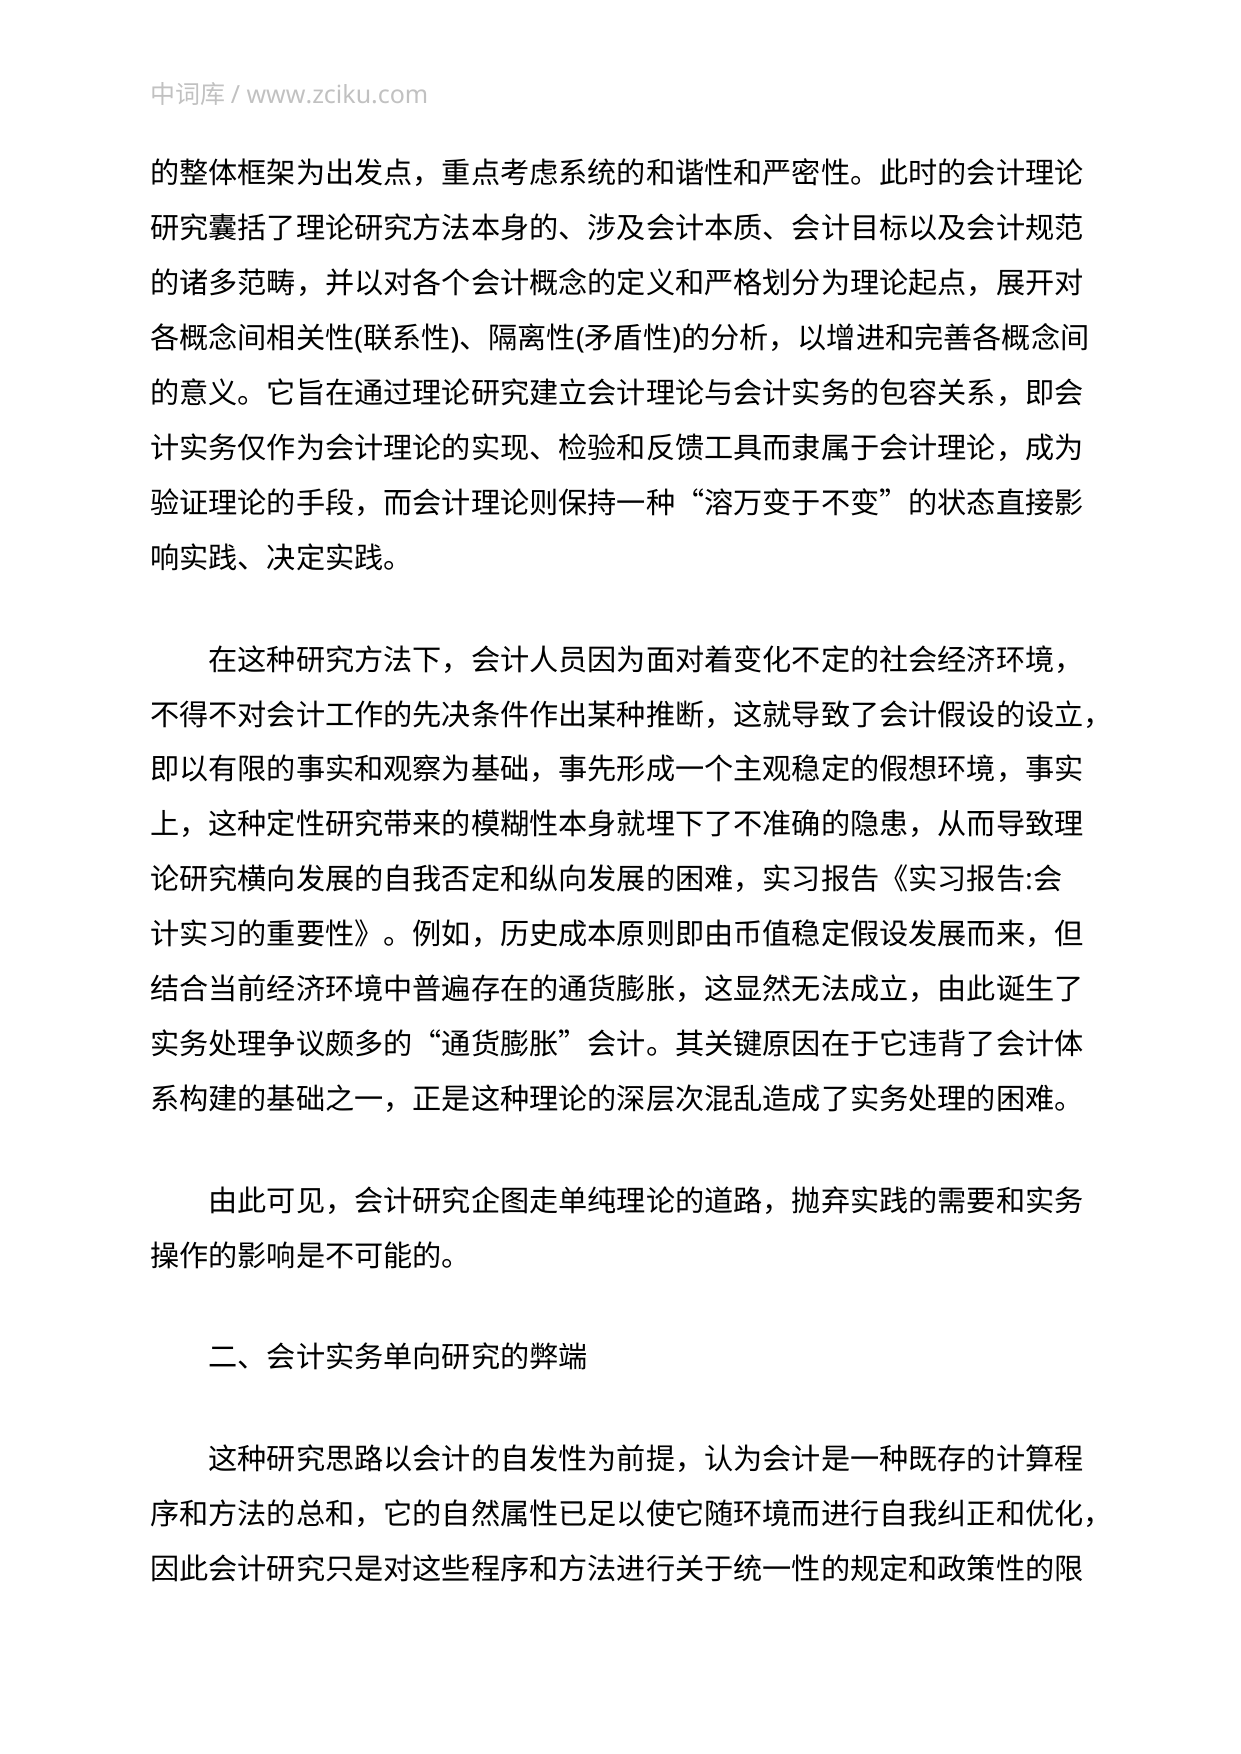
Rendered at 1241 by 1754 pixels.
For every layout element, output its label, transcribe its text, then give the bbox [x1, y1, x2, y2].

text 由此可见，会计研究企图走单纯理论的道路，抛弃实践的需要和实务操作的影响是不可能的。 [150, 1177, 1090, 1274]
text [150, 150, 1090, 577]
text 二、会计实务单向研究的弊端 [150, 1334, 1090, 1376]
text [150, 1436, 1090, 1588]
text 在这种研究方法下，会计人员因为面对着变化不定的社会经济环境，不得不对会计工作的先决条件作出某种推断，这就导致了会计假设的设立，即以有限的事实和观察为基础，事先形成一个主观稳定的假想环境，事实上，这种定性研究带来的模糊性本身就埋下了不准确的隐患，从而导致理论研究横向发展的自我否定和纵向发展的困难，实习报告《实习报告:会计实习的重要性》。例如，历史成本原则即由币值稳定假设发展而来，但结合当前经济环境中普遍存在的通货膨胀，这显然无法成立，由此诞生了实务处理争议颇多的“通货膨胀”会计。其关键原因在于它违背了会计体系构建的基础之一，正是这种理论的深层次混乱造成了实务处理的困难。 [150, 636, 1090, 1118]
